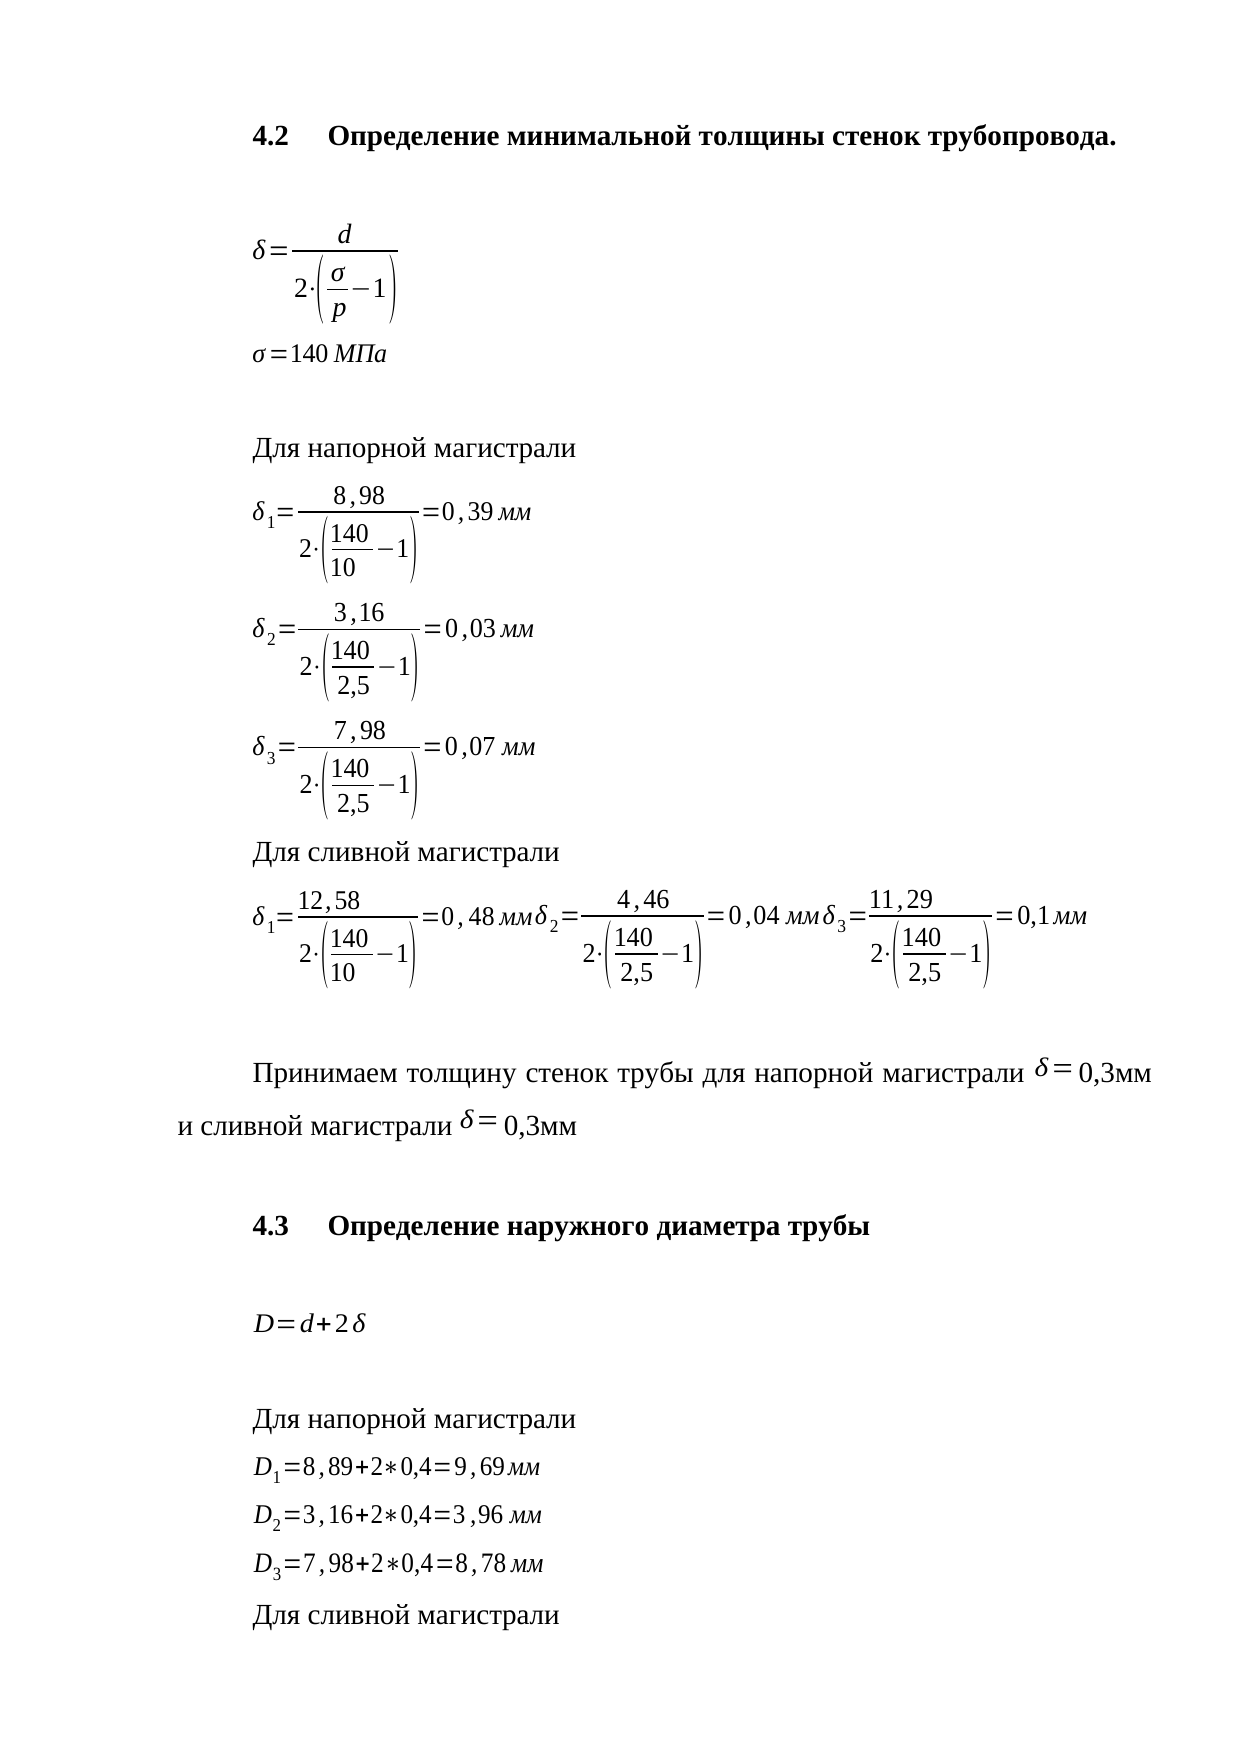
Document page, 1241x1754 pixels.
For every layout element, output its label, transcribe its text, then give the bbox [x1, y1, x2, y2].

list Определение минимальной толщины стенок трубопровода. [177, 118, 1152, 152]
list Определение наружного диаметра трубы [177, 1208, 1152, 1242]
text Для сливной магистрали [177, 834, 1152, 867]
text Принимаем толщину стенок трубы для напорной магистрали 0,3мм и сливной магистрали 0,3мм [177, 1053, 1152, 1141]
text Для напорной магистрали [177, 1401, 1152, 1435]
text Для напорной магистрали [177, 431, 1152, 464]
text Для сливной магистрали [177, 1597, 1152, 1630]
